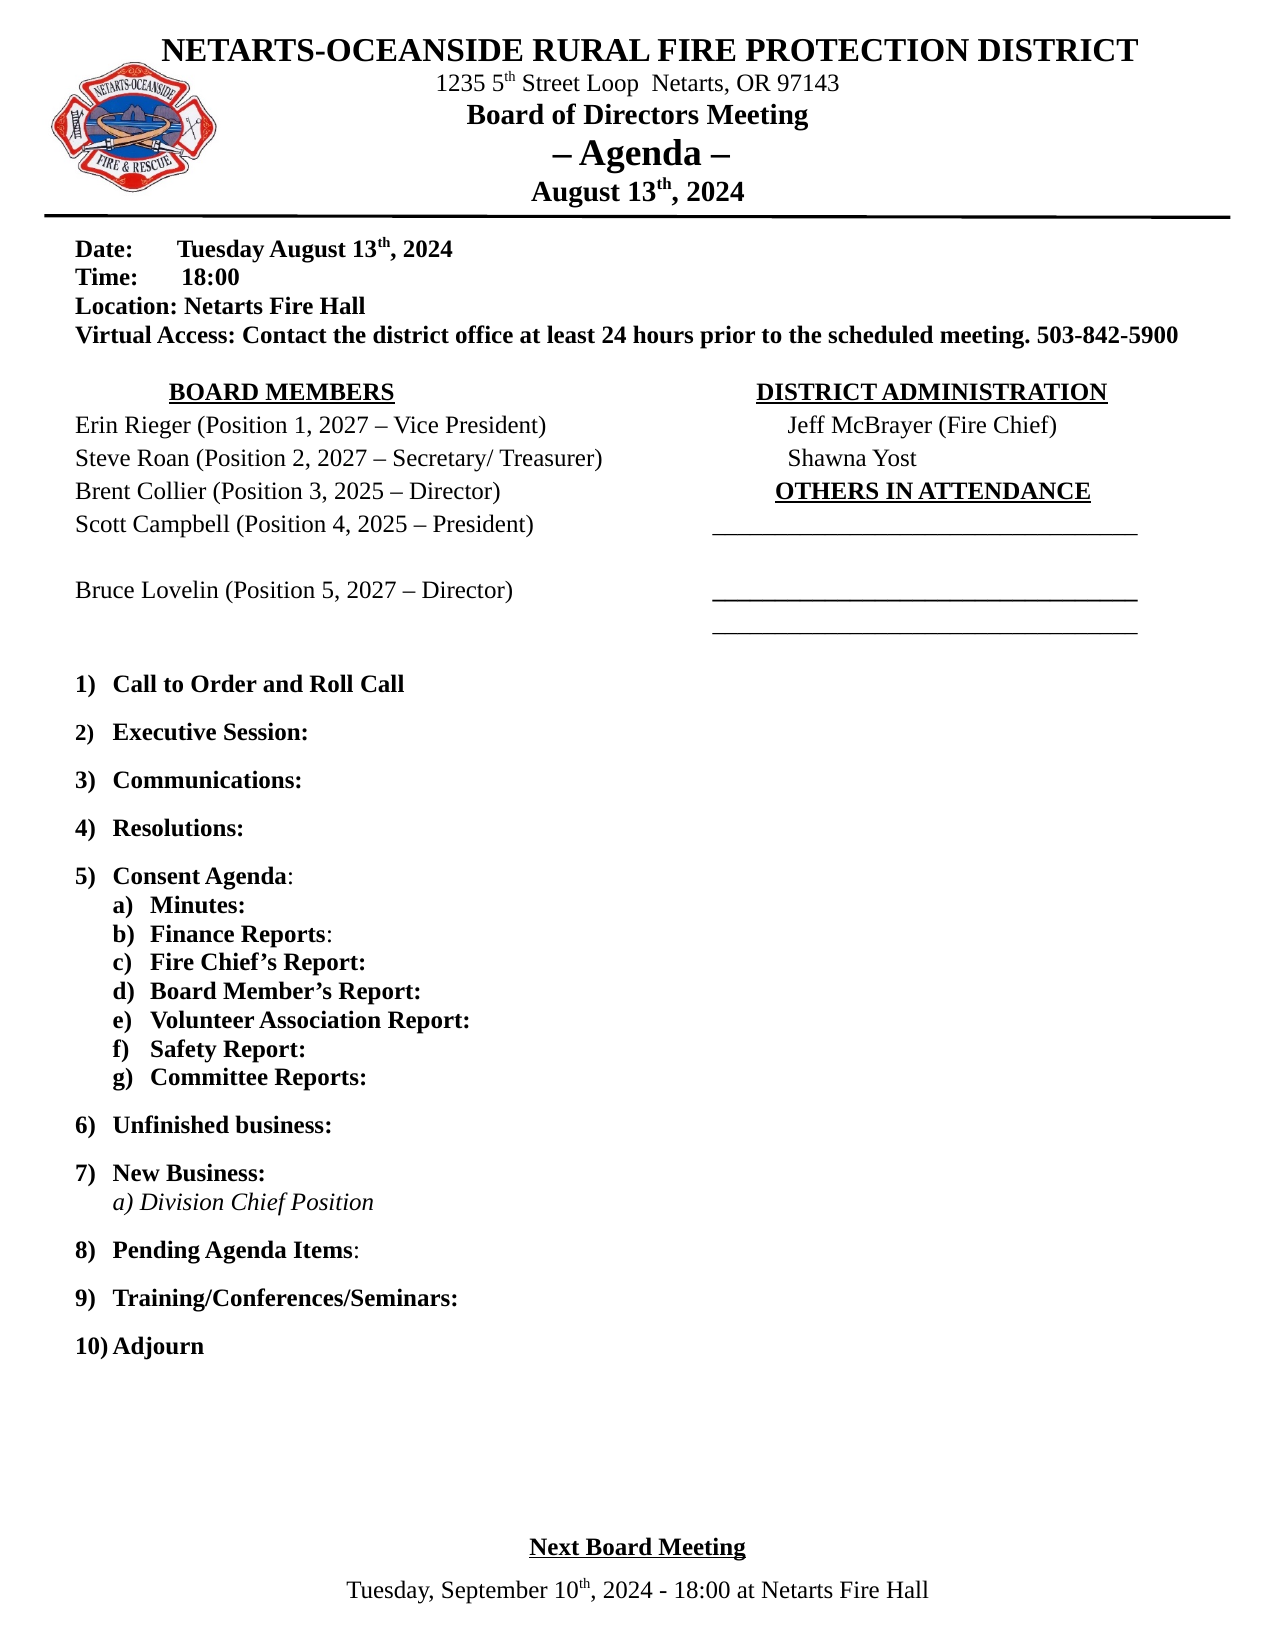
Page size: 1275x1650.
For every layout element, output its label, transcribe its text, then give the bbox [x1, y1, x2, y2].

text Time: 18:00 [75, 262, 1200, 291]
text – Agenda – [75, 131, 1200, 174]
text Date: Tuesday August 13th, 2024 [75, 234, 1200, 262]
list Board Member’s Report: [112, 976, 1200, 1005]
text Erin Rieger (Position 1, 2027 – Vice President) Jeff McBrayer (Fire Chief) [75, 410, 1200, 439]
text Tuesday, September 10th, 2024 - 18:00 at Netarts Fire Hall [75, 1575, 1200, 1604]
text Bruce Lovelin (Position 5, 2027 – Director) __________________________________ [75, 576, 1200, 604]
list Pending Agenda Items: [75, 1235, 1200, 1264]
text Next Board Meeting [75, 1532, 1200, 1561]
list Fire Chief’s Report: [112, 947, 1200, 976]
list Volunteer Association Report: [112, 1005, 1200, 1034]
text __________________________________ [75, 608, 1200, 637]
text Steve Roan (Position 2, 2027 – Secretary/ Treasurer) Shawna Yost [75, 443, 1200, 472]
text Scott Campbell (Position 4, 2025 – President) __________________________________ [75, 509, 1200, 571]
text Virtual Access: Contact the district office at least 24 hours prior to the scheduled meeting. 503-842-5900 [75, 320, 1200, 349]
text Location: Netarts Fire Hall [75, 291, 1200, 320]
list Resolutions: [75, 813, 1200, 842]
text August 13th, 2024 [75, 174, 1200, 207]
text 1235 5th Street Loop Netarts, OR 97143 [75, 68, 1200, 97]
text Board of Directors Meeting [75, 97, 1200, 131]
list Communications: [75, 765, 1200, 794]
list Unfinished business: [75, 1110, 1200, 1139]
list Safety Report: [112, 1034, 1200, 1062]
text Brent Collier (Position 3, 2025 – Director) OTHERS IN ATTENDANCE [75, 476, 1200, 505]
list Finance Reports: [112, 919, 1200, 947]
text NETARTS-OCEANSIDE RURAL FIRE PROTECTION DISTRICT [75, 30, 1200, 68]
text BOARD MEMBERS DISTRICT ADMINISTRATION [75, 377, 1200, 406]
list Minutes: [112, 890, 1200, 919]
list Consent Agenda: [75, 861, 1200, 890]
list New Business: [75, 1158, 1200, 1187]
list Executive Session: [75, 717, 1200, 746]
list a) Division Chief Position [112, 1187, 1200, 1216]
list Adjourn [75, 1331, 1200, 1359]
picture [42, 54, 75, 200]
list Call to Order and Roll Call [75, 669, 1200, 698]
list Training/Conferences/Seminars: [75, 1283, 1200, 1312]
list Committee Reports: [112, 1062, 1200, 1091]
